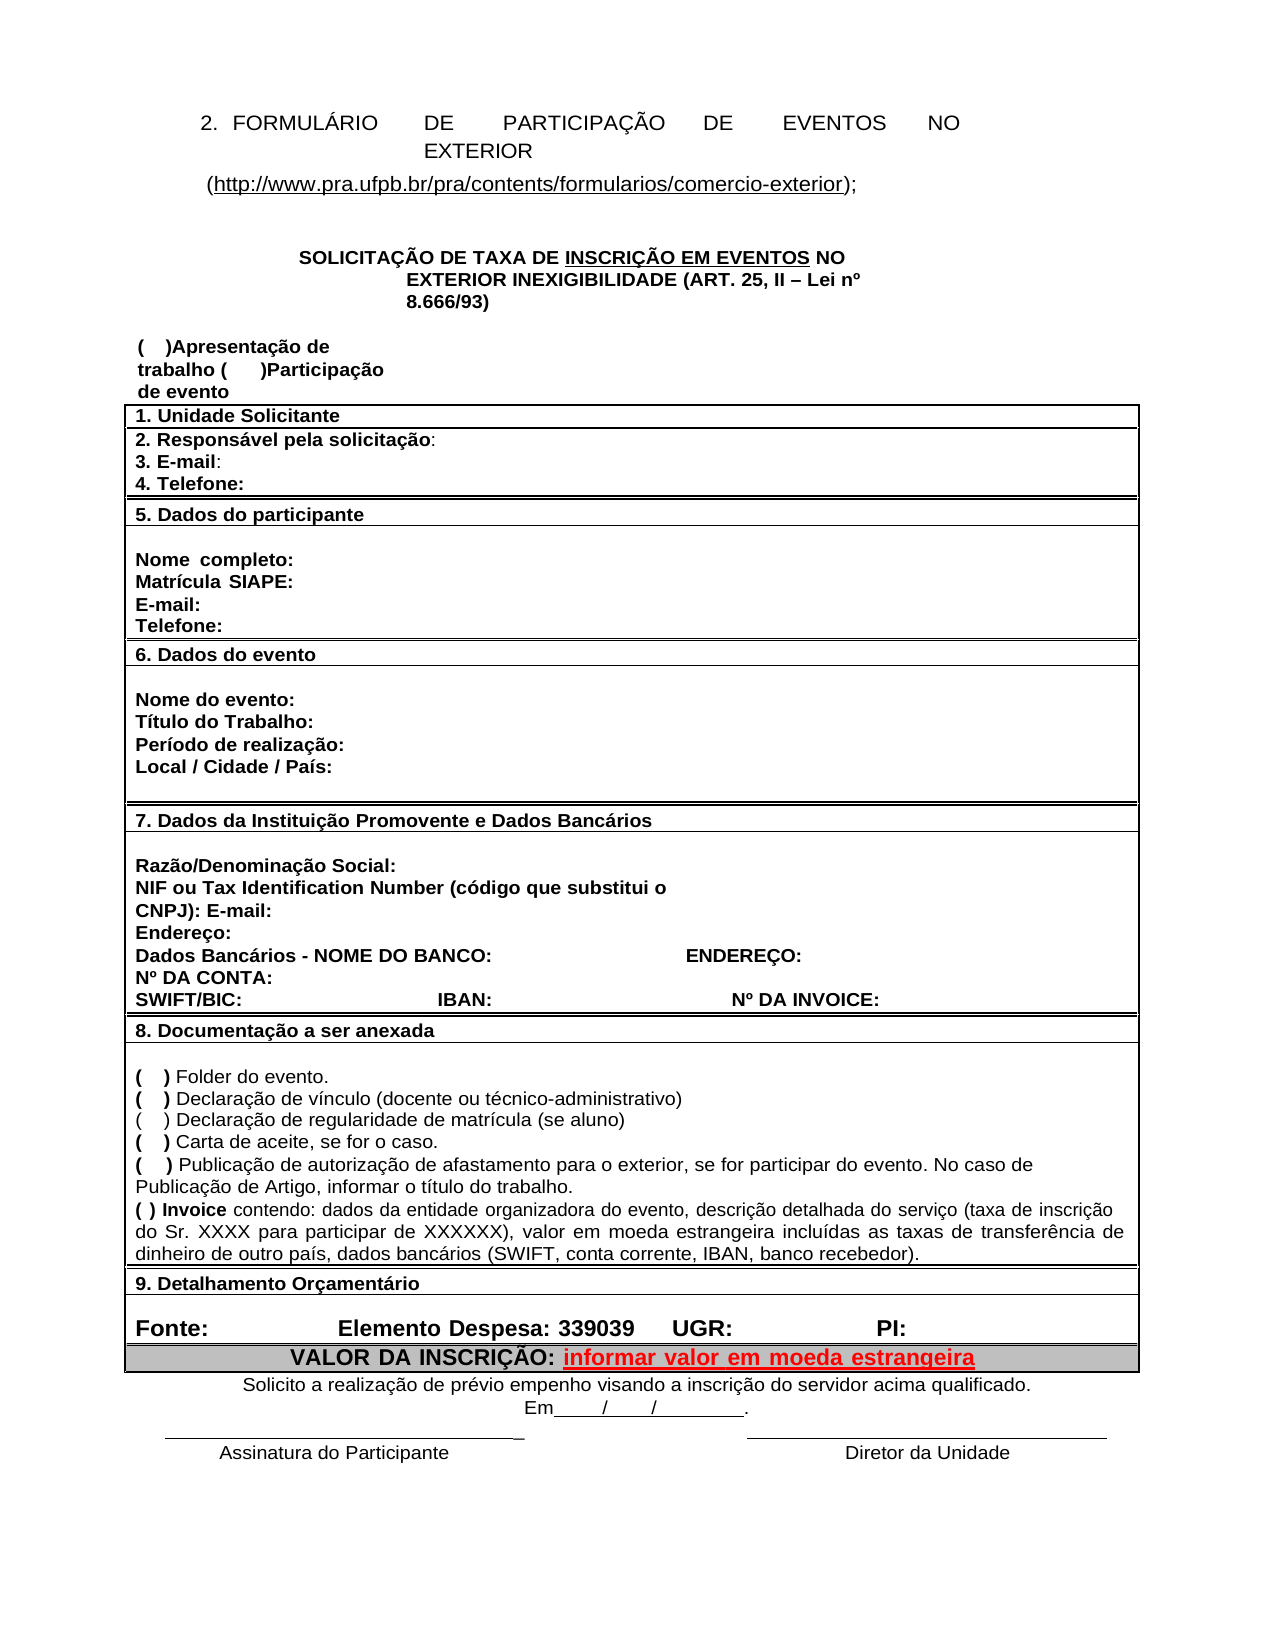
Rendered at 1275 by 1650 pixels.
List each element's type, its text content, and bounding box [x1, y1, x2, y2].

table_cell 5. Dados do participante [125, 495, 1138, 525]
text Assinatura do Participante Diretor da Unidade [219, 1442, 1148, 1463]
text 2. FORMULÁRIO DE PARTICIPAÇÃO DE EVENTOS NO EXTERIOR [200, 111, 1109, 163]
text _ [124, 1419, 1148, 1441]
table_cell Nome completo: Matrícula SIAPE: E-mail: Telefone: [126, 526, 1138, 638]
text (http://www.pra.ufpb.br/pra/contents/formularios/comercio-exterior); [200, 172, 1109, 196]
table_cell ( ) Folder do evento. ( ) Declaração de vínculo (docente ou técnico-administrativo) ( ) Declaração de regularidade de matrícula (se aluno) ( ) Carta de aceite, se for o caso. ( ) Publicação de autorização de afastamento para o exterior, se for participar do evento. No caso de Publicação de Artigo, informar o título do trabalho. ( ) Invoice contendo: dados da entidade organizadora do evento, descrição detalhada do serviço (taxa de inscrição do Sr. XXXX para participar de XXXXXX), valor em moeda estrangeira incluídas as taxas de transferência de dinheiro de outro país, dados bancários (SWIFT, conta corrente, IBAN, banco recebedor). [126, 1043, 1138, 1264]
table_header 1. Unidade Solicitante [126, 406, 1138, 427]
text ( )Apresentação de trabalho ( )Participação de evento [137, 336, 412, 402]
table_cell 7. Dados da Instituição Promovente e Dados Bancários [125, 801, 1138, 831]
table_cell Fonte: Elemento Despesa: 339039 UGR: PI: [126, 1295, 1138, 1343]
table_cell VALOR DA INSCRIÇÃO: informar valor em moeda estrangeira [126, 1343, 1138, 1371]
table_cell 9. Detalhamento Orçamentário [125, 1264, 1138, 1294]
table_cell Razão/Denominação Social: NIF ou Tax Identification Number (código que substitui o CNPJ): E-mail: Endereço: Dados Bancários - NOME DO BANCO: ENDEREÇO: Nº DA CONTA: SWIFT/BIC: IBAN: Nº DA INVOICE: [126, 832, 1138, 1012]
text Solicito a realização de prévio empenho visando a inscrição do servidor acima qualificado. [212, 1374, 1061, 1396]
text Em / / . [125, 1397, 1148, 1418]
table_cell Nome do evento: Título do Trabalho: Período de realização: Local / Cidade / País: [126, 666, 1138, 801]
text SOLICITAÇÃO DE TAXA DE INSCRIÇÃO EM EVENTOS NO EXTERIOR INEXIGIBILIDADE (ART. 25, II – Lei nº 8.666/93) [299, 247, 948, 313]
table_cell 6. Dados do evento [125, 638, 1138, 665]
table_cell Responsável pela solicitação: E-mail: Telefone: [126, 427, 1138, 495]
table_cell 8. Documentação a ser anexada [125, 1012, 1138, 1042]
